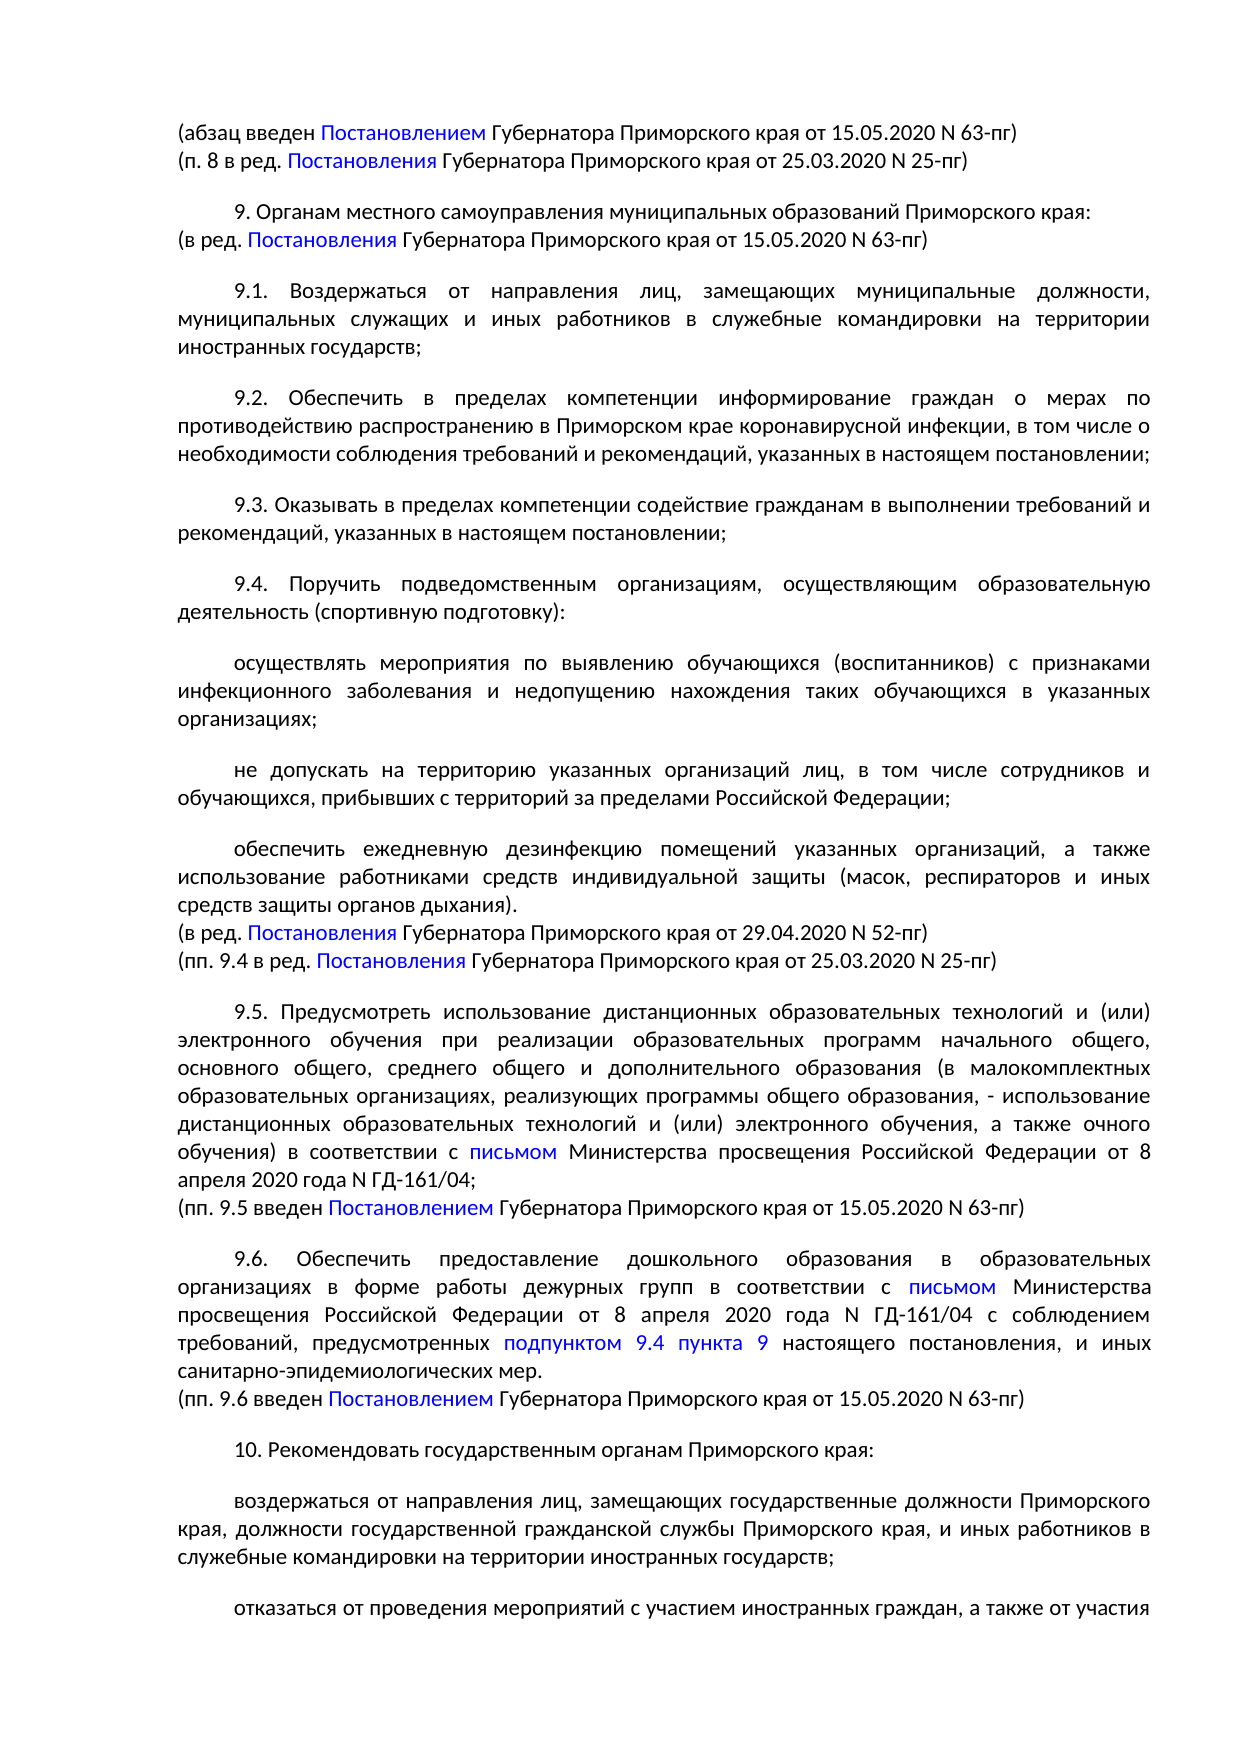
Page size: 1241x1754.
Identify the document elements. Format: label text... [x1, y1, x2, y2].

text 9.2. Обеспечить в пределах компетенции информирование граждан о мерах по противодействию распространению в Приморском крае коронавирусной инфекции, в том числе о необходимости соблюдения требований и рекомендаций, указанных в настоящем постановлении; [177, 383, 1152, 467]
text не допускать на территорию указанных организаций лиц, в том числе сотрудников и обучающихся, прибывших с территорий за пределами Российской Федерации; [177, 755, 1152, 811]
text 9.5. Предусмотреть использование дистанционных образовательных технологий и (или) электронного обучения при реализации образовательных программ начального общего, основного общего, среднего общего и дополнительного образования (в малокомплектных образовательных организациях, реализующих программы общего образования, - использование дистанционных образовательных технологий и (или) электронного обучения, а также очного обучения) в соответствии с письмом Министерства просвещения Российской Федерации от 8 апреля 2020 года N ГД-161/04; [177, 997, 1152, 1193]
text 9.1. Воздержаться от направления лиц, замещающих муниципальные должности, муниципальных служащих и иных работников в служебные командировки на территории иностранных государств; [177, 276, 1152, 360]
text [177, 1593, 1152, 1621]
text обеспечить ежедневную дезинфекцию помещений указанных организаций, а также использование работниками средств индивидуальной защиты (масок, респираторов и иных средств защиты органов дыхания). [177, 834, 1152, 918]
text 9.3. Оказывать в пределах компетенции содействие гражданам в выполнении требований и рекомендаций, указанных в настоящем постановлении; [177, 490, 1152, 546]
text (пп. 9.5 введен Постановлением Губернатора Приморского края от 15.05.2020 N 63-пг) [177, 1193, 1152, 1221]
text 9. Органам местного самоуправления муниципальных образований Приморского края: [177, 197, 1152, 225]
text (в ред. Постановления Губернатора Приморского края от 15.05.2020 N 63-пг) [177, 225, 1152, 253]
text (пп. 9.6 введен Постановлением Губернатора Приморского края от 15.05.2020 N 63-пг) [177, 1384, 1152, 1412]
text 9.4. Поручить подведомственным организациям, осуществляющим образовательную деятельность (спортивную подготовку): [177, 569, 1152, 625]
text (в ред. Постановления Губернатора Приморского края от 29.04.2020 N 52-пг) [177, 918, 1152, 946]
text 10. Рекомендовать государственным органам Приморского края: [177, 1435, 1152, 1463]
text 9.6. Обеспечить предоставление дошкольного образования в образовательных организациях в форме работы дежурных групп в соответствии с письмом Министерства просвещения Российской Федерации от 8 апреля 2020 года N ГД-161/04 с соблюдением требований, предусмотренных подпунктом 9.4 пункта 9 настоящего постановления, и иных санитарно-эпидемиологических мер. [177, 1244, 1152, 1384]
text осуществлять мероприятия по выявлению обучающихся (воспитанников) с признаками инфекционного заболевания и недопущению нахождения таких обучающихся в указанных организациях; [177, 648, 1152, 732]
text (пп. 9.4 в ред. Постановления Губернатора Приморского края от 25.03.2020 N 25-пг) [177, 946, 1152, 974]
text воздержаться от направления лиц, замещающих государственные должности Приморского края, должности государственной гражданской службы Приморского края, и иных работников в служебные командировки на территории иностранных государств; [177, 1486, 1152, 1570]
text (п. 8 в ред. Постановления Губернатора Приморского края от 25.03.2020 N 25-пг) [177, 146, 1152, 174]
text (абзац введен Постановлением Губернатора Приморского края от 15.05.2020 N 63-пг) [177, 118, 1152, 146]
